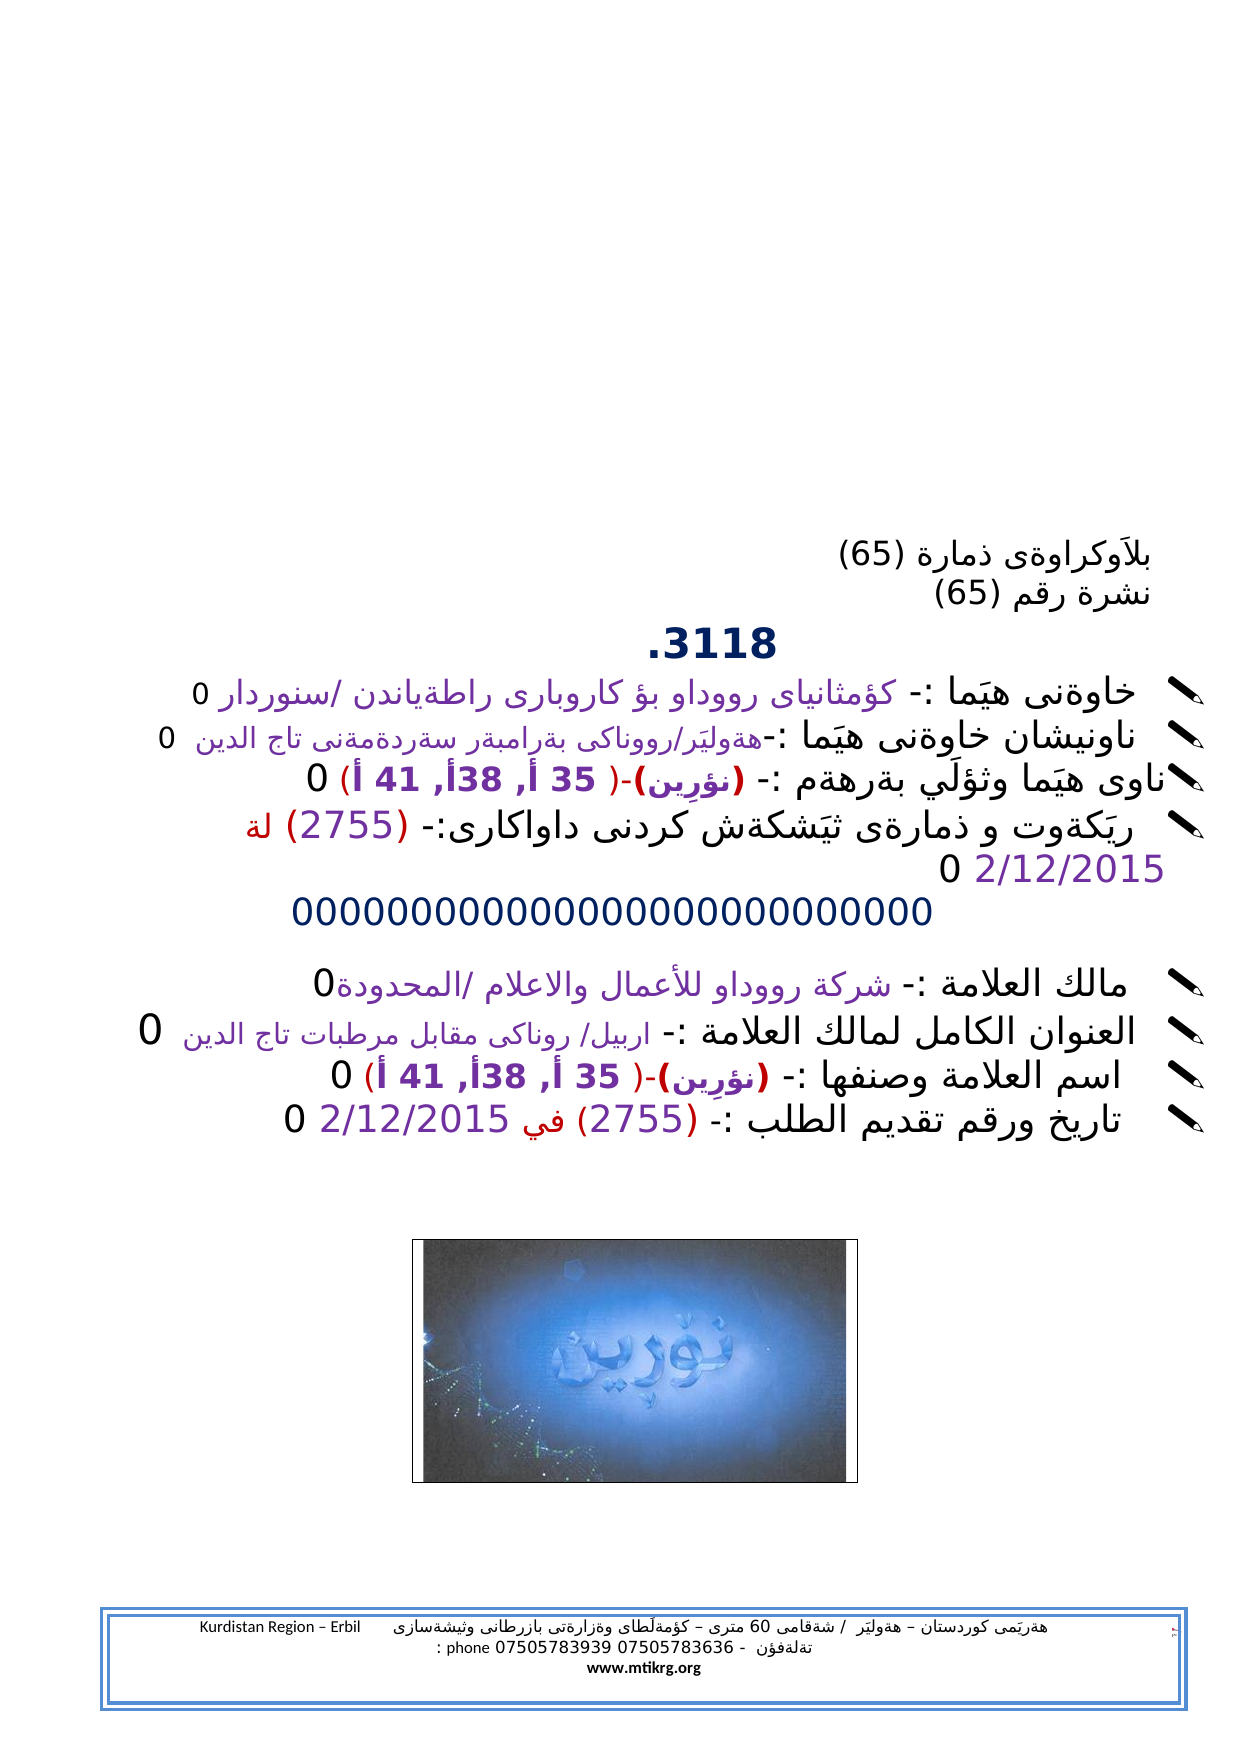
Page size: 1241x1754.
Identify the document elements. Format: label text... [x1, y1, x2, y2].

list ناونيشان خاوةنى هيَما :-هةوليَر/رووناكى بةرامبةر سةردةمةنى تاج الدين 0 [59, 713, 1166, 757]
list خاوةنى هيَما :- كؤمثانياى رووداو بؤ كاروبارى راطةياندن /سنوردار 0 [59, 670, 1166, 713]
table_header [847, 1240, 857, 1482]
list ناوى هيَما وثؤلَي بةرهةم :- (نؤرِين)-( 35 أ, 38أ, 41 أ) 0 [59, 757, 1166, 801]
picture [423, 1240, 847, 1482]
text نشرة رقم (65) [59, 573, 1152, 612]
table_header [413, 1240, 423, 1482]
picture [1172, 1619, 1178, 1641]
list تاريخ ورقم تقديم الطلب :- (2755) في 2/12/2015 0 [59, 1098, 1166, 1141]
text 000000000000000000000000000 [59, 891, 1166, 934]
text بلاَوكراوةى ذمارة (65) [59, 534, 1152, 573]
list مالك العلامة :- شركة رووداو للأعمال والاعلام /المحدودة0 [59, 962, 1166, 1005]
list العنوان الكامل لمالك العلامة :- اربيل/ روناكى مقابل مرطبات تاج الدين 0 [59, 1005, 1166, 1054]
list ريَكةوت و ذمارةى ثيَشكةش كردنى داواكارى:- (2755) لة 2/12/2015 0 [59, 803, 1166, 891]
list اسم العلامة وصنفها :- (نؤرِين)-( 35 أ, 38أ, 41 أ) 0 [59, 1054, 1166, 1098]
